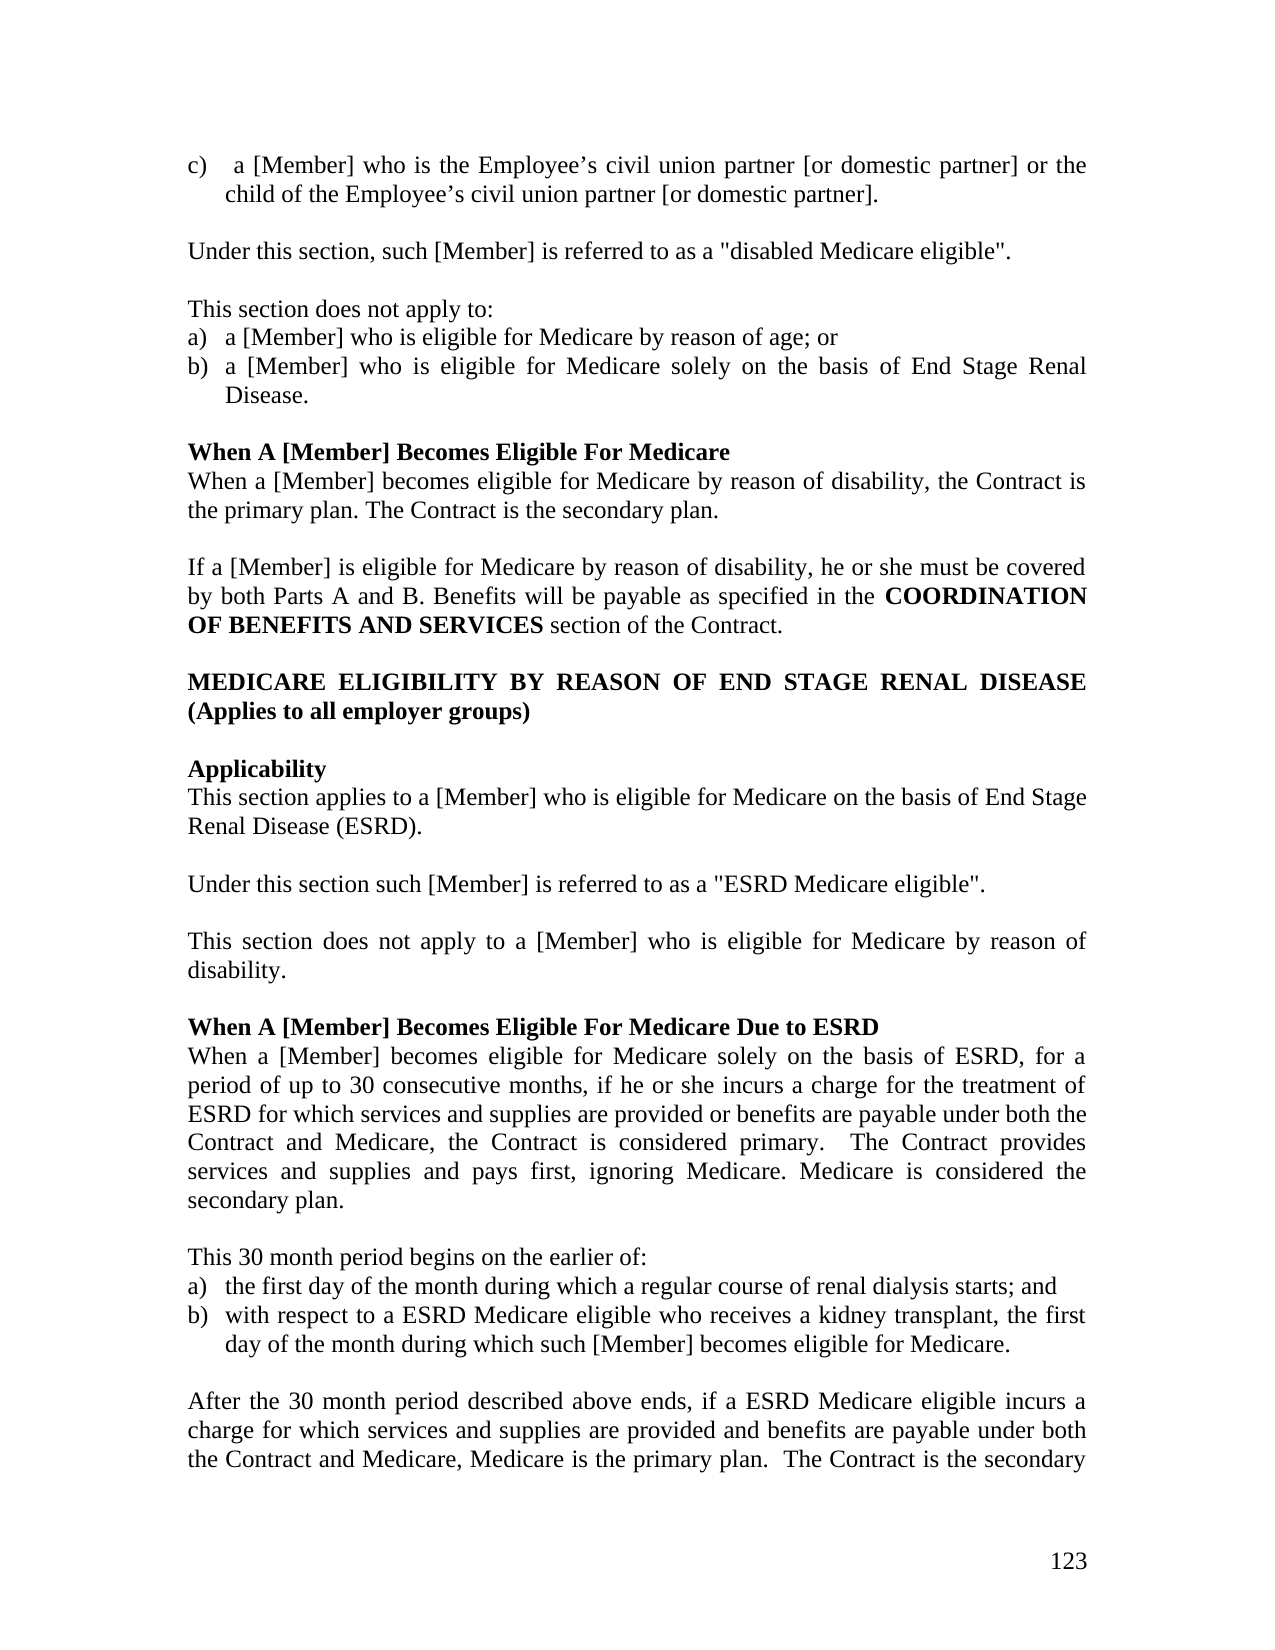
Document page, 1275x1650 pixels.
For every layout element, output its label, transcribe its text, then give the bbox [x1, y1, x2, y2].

text Under this section, such [Member] is referred to as a "disabled Medicare eligible". [187, 236, 1087, 265]
list a [Member] who is eligible for Medicare by reason of age; or [187, 322, 1087, 351]
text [187, 1386, 1087, 1472]
text Under this section such [Member] is referred to as a "ESRD Medicare eligible". [187, 869, 1087, 897]
text If a [Member] is eligible for Medicare by reason of disability, he or she must be covered by both Parts A and B. Benefits will be payable as specified in the COORDINATION OF BENEFITS AND SERVICES section of the Contract. [187, 552, 1087, 639]
text This 30 month period begins on the earlier of: [187, 1242, 1087, 1271]
list a [Member] who is the Employee’s civil union partner [or domestic partner] or the child of the Employee’s civil union partner [or domestic partner]. [187, 150, 1087, 207]
list with respect to a ESRD Medicare eligible who receives a kidney transplant, the first day of the month during which such [Member] becomes eligible for Medicare. [187, 1300, 1087, 1357]
text MEDICARE ELIGIBILITY BY REASON OF END STAGE RENAL DISEASE (Applies to all employer groups) [187, 667, 1087, 725]
text When a [Member] becomes eligible for Medicare solely on the basis of ESRD, for a period of up to 30 consecutive months, if he or she incurs a charge for the treatment of ESRD for which services and supplies are provided or benefits are payable under both the Contract and Medicare, the Contract is considered primary. The Contract provides services and supplies and pays first, ignoring Medicare. Medicare is considered the secondary plan. [187, 1041, 1087, 1214]
list the first day of the month during which a regular course of renal dialysis starts; and [187, 1271, 1087, 1300]
text Applicability [187, 754, 1087, 782]
text When a [Member] becomes eligible for Medicare by reason of disability, the Contract is the primary plan. The Contract is the secondary plan. [187, 466, 1087, 524]
text This section does not apply to: [187, 294, 1087, 322]
text When A [Member] Becomes Eligible For Medicare [187, 437, 1087, 466]
list a [Member] who is eligible for Medicare solely on the basis of End Stage Renal Disease. [187, 351, 1087, 409]
text When A [Member] Becomes Eligible For Medicare Due to ESRD [187, 1012, 1087, 1041]
text This section applies to a [Member] who is eligible for Medicare on the basis of End Stage Renal Disease (ESRD). [187, 782, 1087, 840]
text This section does not apply to a [Member] who is eligible for Medicare by reason of disability. [187, 926, 1087, 984]
